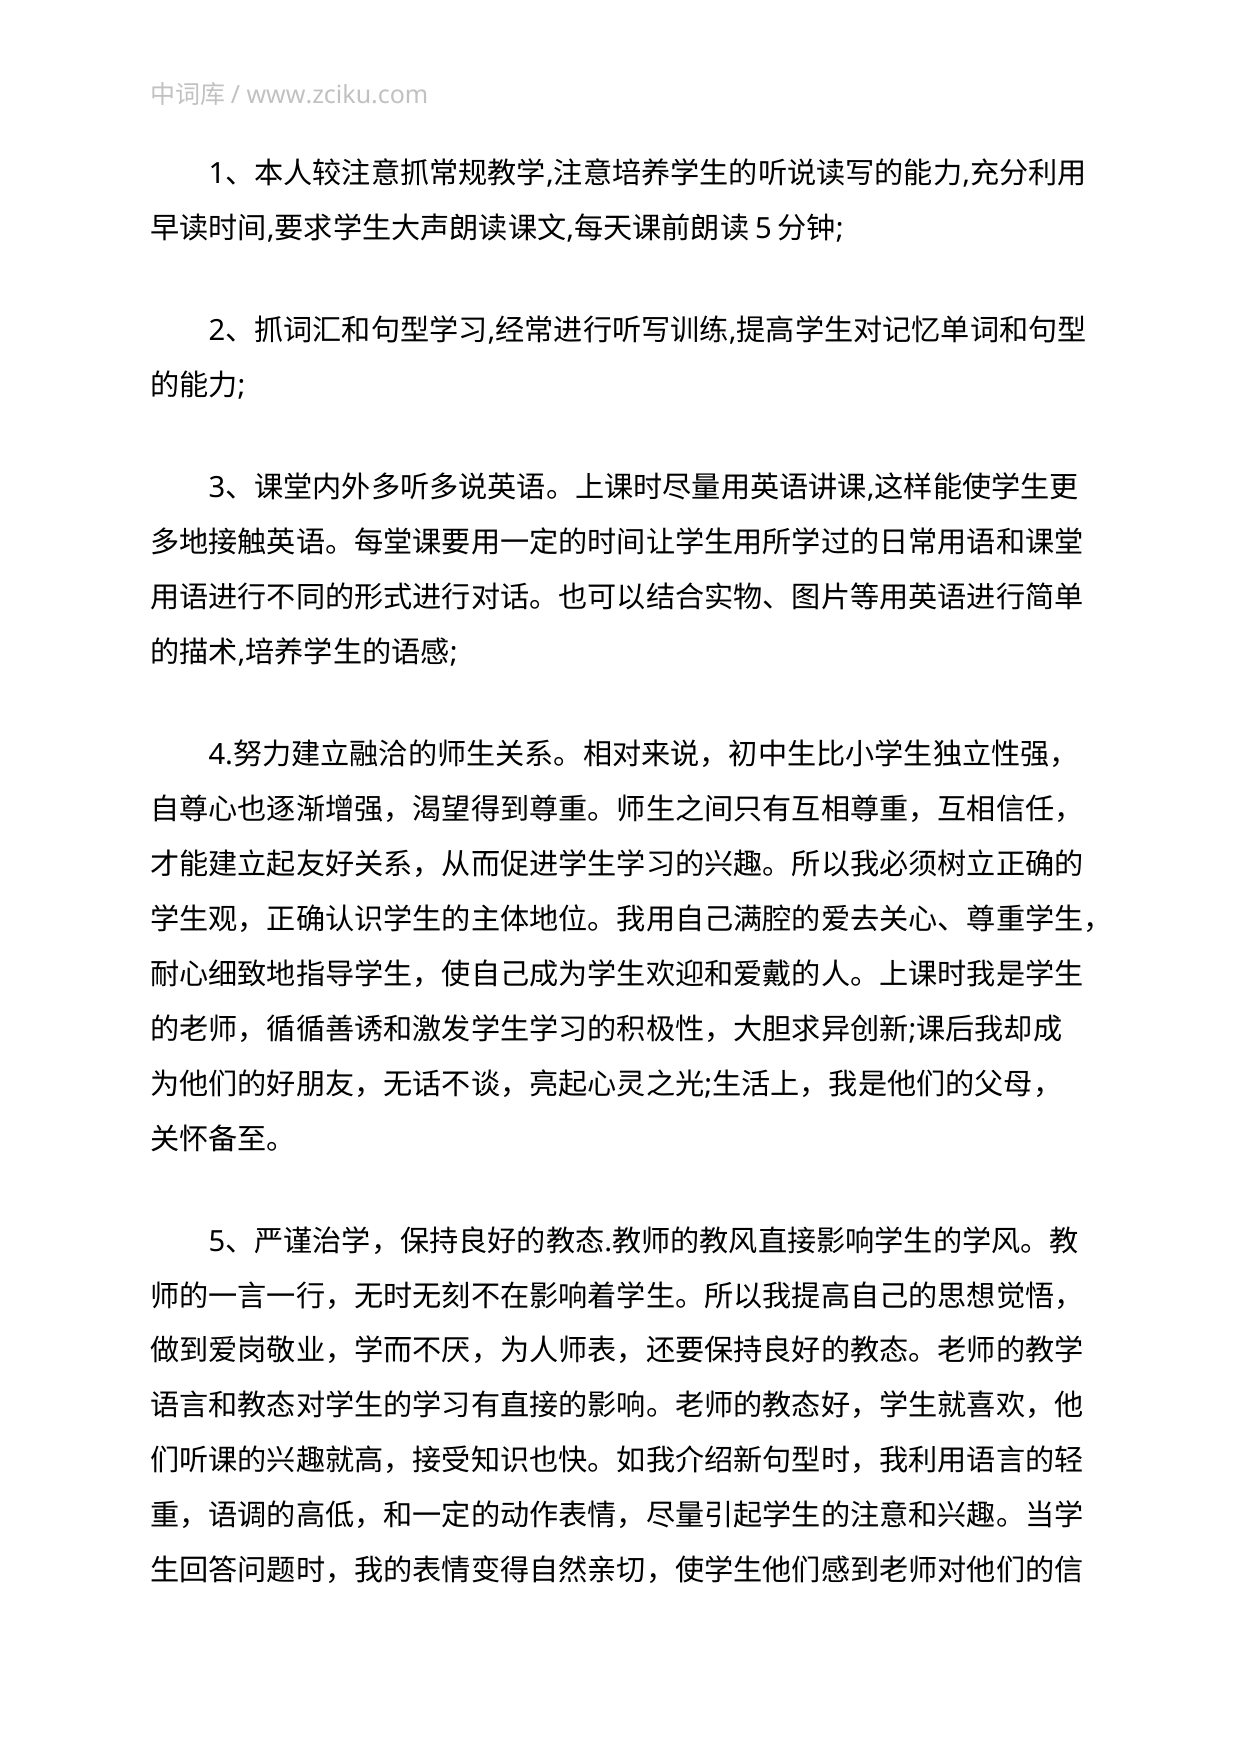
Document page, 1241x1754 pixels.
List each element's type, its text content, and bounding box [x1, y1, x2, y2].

text 2、抓词汇和句型学习,经常进行听写训练,提高学生对记忆单词和句型的能力; [150, 307, 1090, 404]
text 4.努力建立融洽的师生关系。相对来说，初中生比小学生独立性强，自尊心也逐渐增强，渴望得到尊重。师生之间只有互相尊重，互相信任，才能建立起友好关系，从而促进学生学习的兴趣。所以我必须树立正确的学生观，正确认识学生的主体地位。我用自己满腔的爱去关心、尊重学生，耐心细致地指导学生，使自己成为学生欢迎和爱戴的人。上课时我是学生的老师，循循善诱和激发学生学习的积极性，大胆求异创新;课后我却成为他们的好朋友，无话不谈，亮起心灵之光;生活上，我是他们的父母，关怀备至。 [150, 731, 1090, 1158]
text 1、本人较注意抓常规教学,注意培养学生的听说读写的能力,充分利用早读时间,要求学生大声朗读课文,每天课前朗读5分钟; [150, 150, 1090, 247]
text 3、课堂内外多听多说英语。上课时尽量用英语讲课,这样能使学生更多地接触英语。每堂课要用一定的时间让学生用所学过的日常用语和课堂用语进行不同的形式进行对话。也可以结合实物、图片等用英语进行简单的描术,培养学生的语感; [150, 464, 1090, 671]
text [150, 1217, 1090, 1589]
